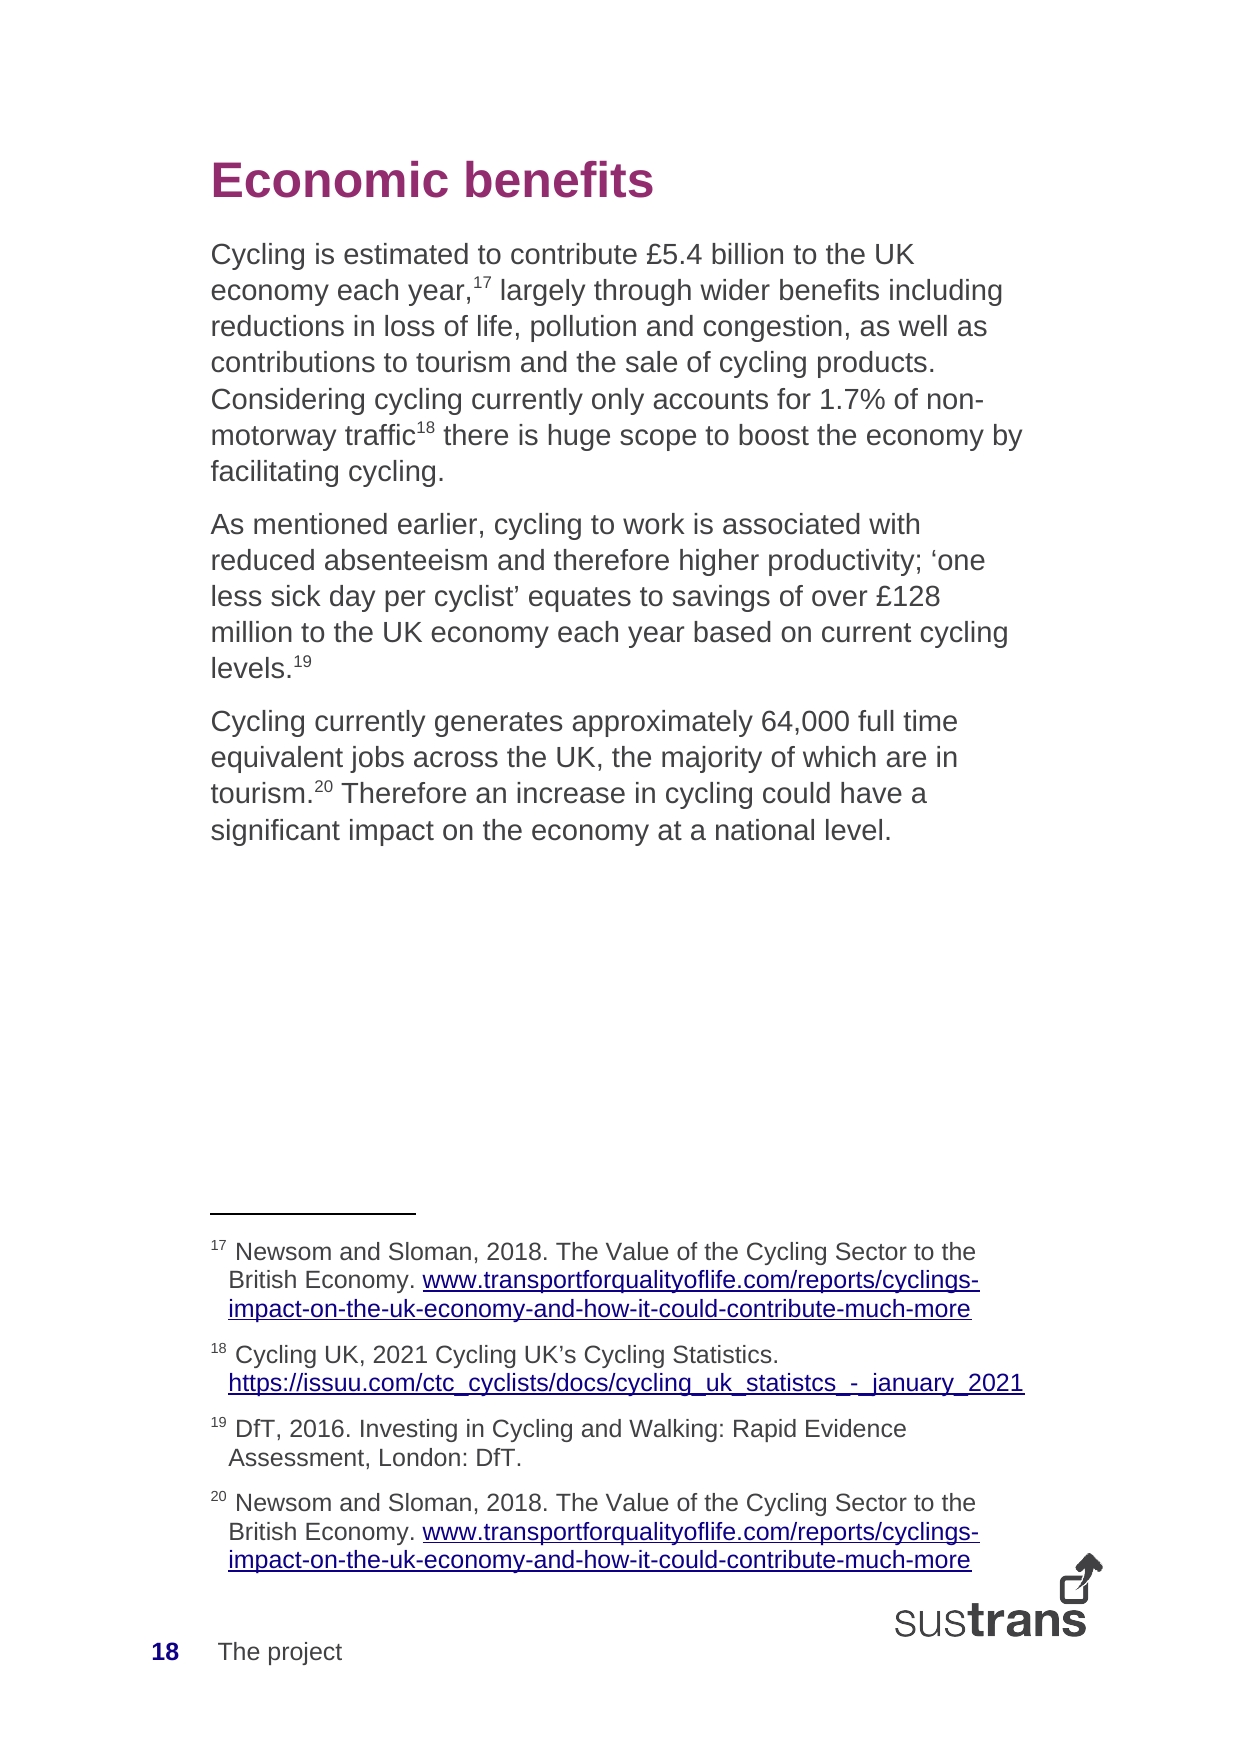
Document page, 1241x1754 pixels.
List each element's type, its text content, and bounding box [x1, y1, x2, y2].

text Cycling currently generates approximately 64,000 full time equivalent jobs across the UK, the majority of which are in tourism. Therefore an increase in cycling could have a significant impact on the economy at a national level. [210, 704, 1030, 846]
subtitle Economic benefits [210, 150, 1030, 207]
text As mentioned earlier, cycling to work is associated with reduced absenteeism and therefore higher productivity; ‘one less sick day per cyclist’ equates to savings of over £128 million to the UK economy each year based on current cycling levels. [210, 507, 1030, 685]
picture [895, 1553, 1103, 1637]
text Cycling is estimated to contribute £5.4 billion to the UK economy each year, largely through wider benefits including reductions in loss of life, pollution and congestion, as well as contributions to tourism and the sale of cycling products. Considering cycling currently only accounts for 1.7% of non-motorway traffic there is huge scope to boost the economy by facilitating cycling. [210, 237, 1030, 487]
